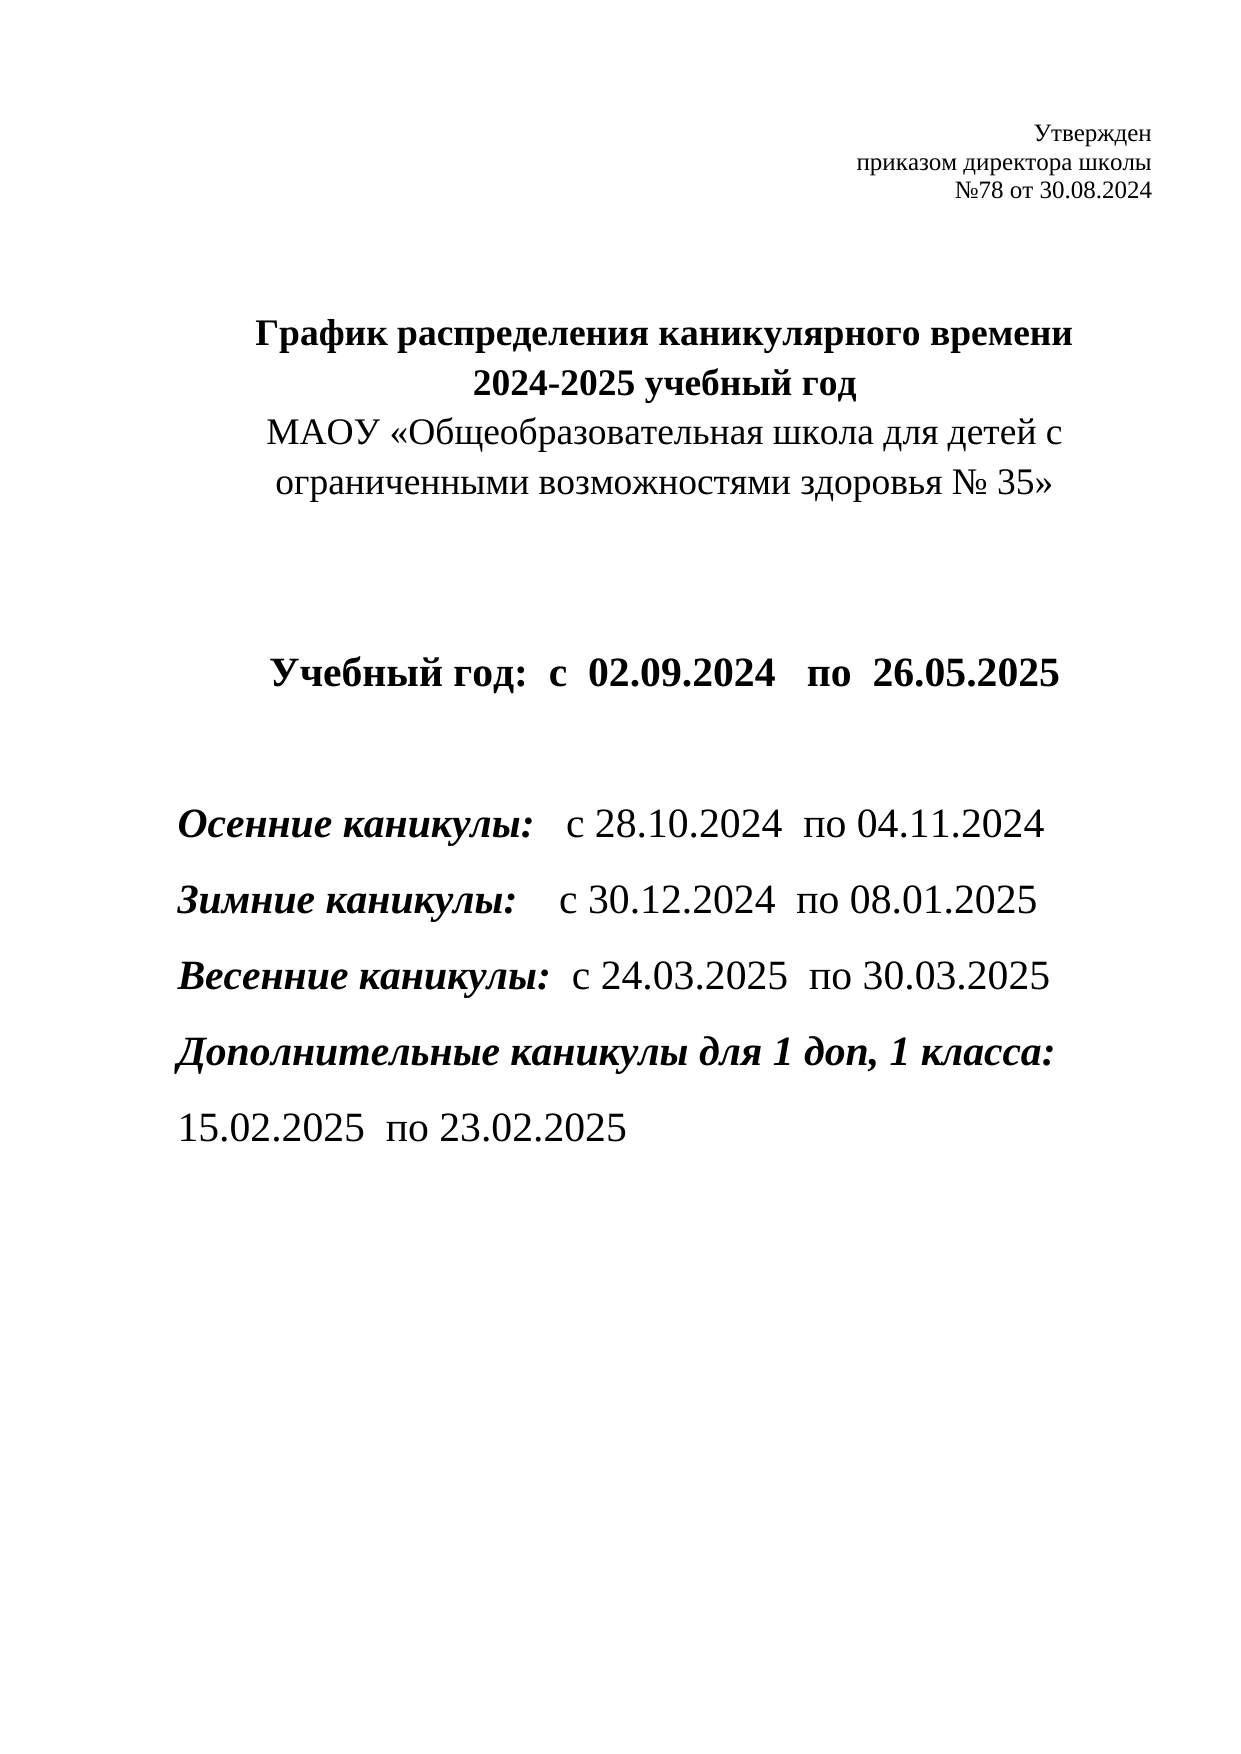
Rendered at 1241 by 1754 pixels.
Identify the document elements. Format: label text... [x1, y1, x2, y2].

text Осенние каникулы: с 28.10.2024 по 04.11.2024 [177, 799, 1152, 847]
text Зимние каникулы: с 30.12.2024 по 08.01.2025 [177, 875, 1152, 923]
text приказом директора школы [177, 147, 1152, 176]
text Утвержден [177, 118, 1152, 147]
text 15.02.2025 по 23.02.2025 [177, 1103, 1152, 1151]
text Весенние каникулы: с 24.03.2025 по 30.03.2025 [177, 951, 1152, 999]
text Учебный год: с 02.09.2024 по 26.05.2025 [177, 647, 1152, 695]
text МАОУ «Общеобразовательная школа для детей с ограниченными возможностями здоровья № 35» [177, 409, 1152, 502]
text График распределения каникулярного времени [177, 310, 1152, 353]
text №78 от 30.08.2024 [177, 176, 1152, 204]
text Дополнительные каникулы для 1 доп, 1 класса: [177, 1027, 1152, 1074]
text 2024-2025 учебный год [177, 360, 1152, 403]
